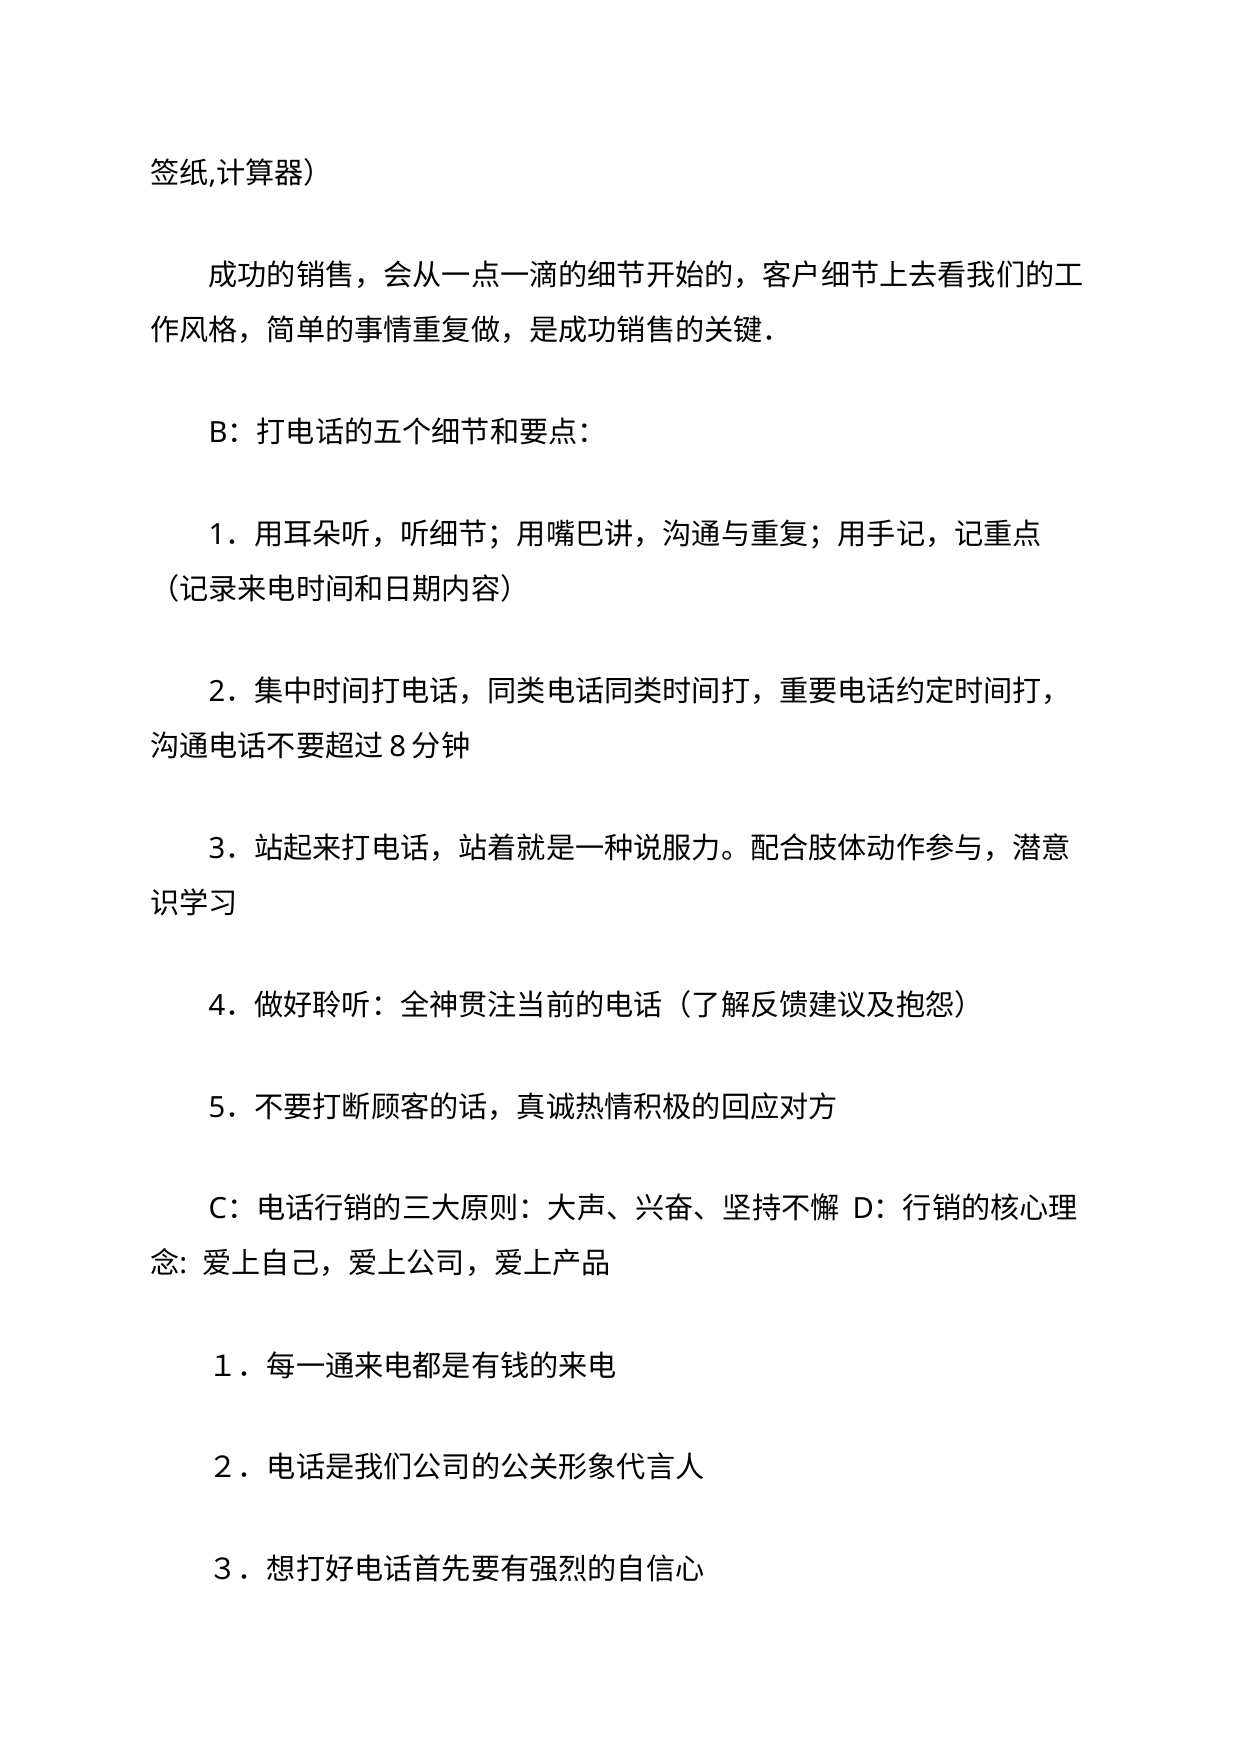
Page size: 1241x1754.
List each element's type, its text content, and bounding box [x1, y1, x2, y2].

text 5．不要打断顾客的话，真诚热情积极的回应对方 [150, 1083, 1090, 1126]
text 1．用耳朵听，听细节；用嘴巴讲，沟通与重复；用手记，记重点（记录来电时间和日期内容） [150, 511, 1090, 608]
text B：打电话的五个细节和要点： [150, 409, 1090, 451]
text １．每一通来电都是有钱的来电 [150, 1342, 1090, 1384]
text ３．想打好电话首先要有强烈的自信心 [150, 1546, 1090, 1588]
text C：电话行销的三大原则：大声、兴奋、坚持不懈 D：行销的核心理念: 爱上自己，爱上公司，爱上产品 [150, 1185, 1090, 1282]
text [150, 150, 1090, 192]
text 3．站起来打电话，站着就是一种说服力。配合肢体动作参与，潜意识学习 [150, 824, 1090, 922]
text ２．电话是我们公司的公关形象代言人 [150, 1444, 1090, 1486]
text 4．做好聆听：全神贯注当前的电话（了解反馈建议及抱怨） [150, 981, 1090, 1023]
text 2．集中时间打电话，同类电话同类时间打，重要电话约定时间打，沟通电话不要超过8分钟 [150, 667, 1090, 765]
text 成功的销售，会从一点一滴的细节开始的，客户细节上去看我们的工作风格，简单的事情重复做，是成功销售的关键． [150, 252, 1090, 349]
